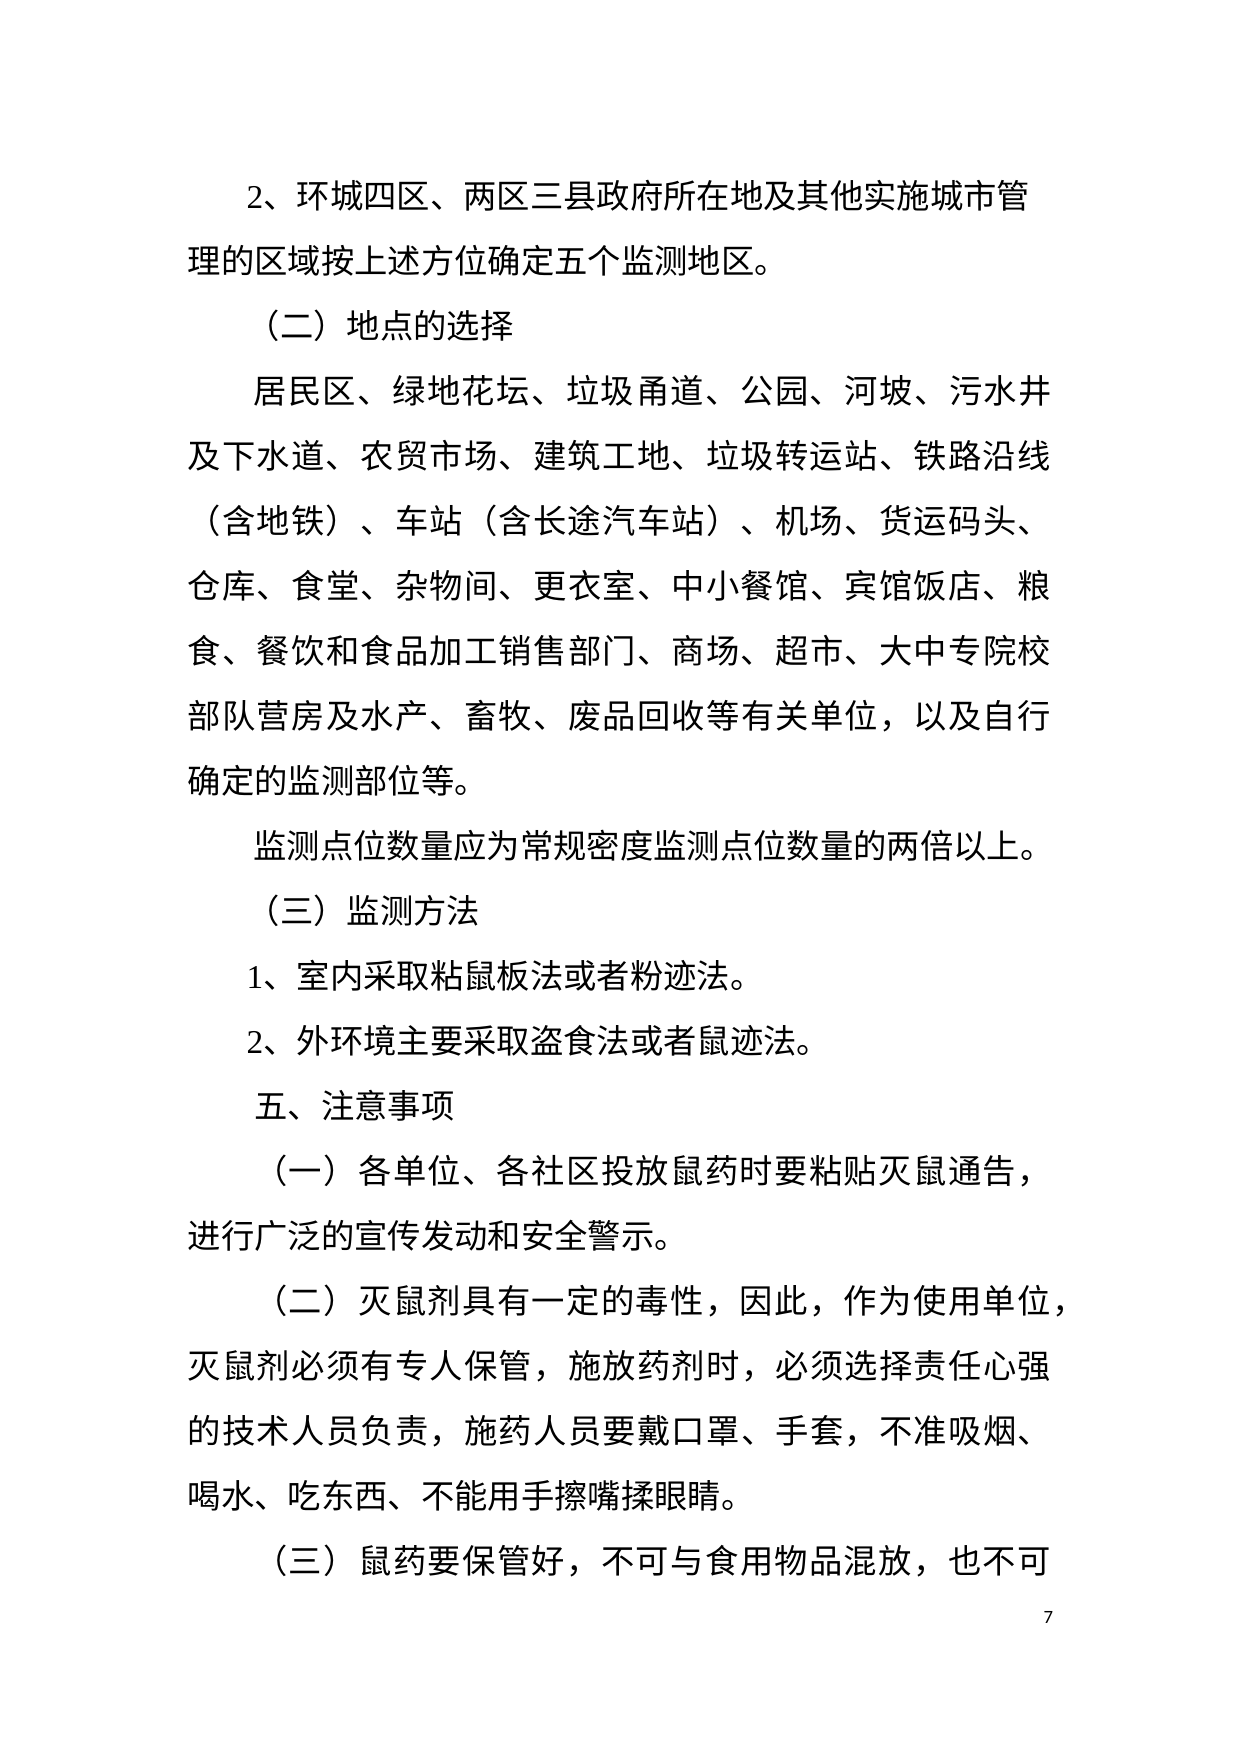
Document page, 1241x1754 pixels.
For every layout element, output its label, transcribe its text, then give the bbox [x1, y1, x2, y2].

text 监测点位数量应为常规密度监测点位数量的两倍以上。 [187, 812, 1053, 877]
text （二）地点的选择 [187, 292, 1053, 357]
text 五、注意事项 [187, 1072, 1053, 1137]
text 1、室内采取粘鼠板法或者粉迹法。 [187, 942, 1053, 1007]
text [187, 1527, 1053, 1592]
text 居民区、绿地花坛、垃圾甬道、公园、河坡、污水井及下水道、农贸市场、建筑工地、垃圾转运站、铁路沿线（含地铁）、车站（含长途汽车站）、机场、货运码头、仓库、食堂、杂物间、更衣室、中小餐馆、宾馆饭店、粮食、餐饮和食品加工销售部门、商场、超市、大中专院校、部队营房及水产、畜牧、废品回收等有关单位，以及自行确定的监测部位等。 [187, 357, 1053, 812]
text 2、环城四区、两区三县政府所在地及其他实施城市管理的区域按上述方位确定五个监测地区。 [187, 162, 1053, 292]
text （三）监测方法 [187, 877, 1053, 942]
text 2、外环境主要采取盗食法或者鼠迹法。 [187, 1007, 1053, 1072]
text （二）灭鼠剂具有一定的毒性，因此，作为使用单位，灭鼠剂必须有专人保管，施放药剂时，必须选择责任心强的技术人员负责，施药人员要戴口罩、手套，不准吸烟、喝水、吃东西、不能用手擦嘴揉眼睛。 [187, 1267, 1053, 1527]
text （一）各单位、各社区投放鼠药时要粘贴灭鼠通告，进行广泛的宣传发动和安全警示。 [187, 1137, 1053, 1267]
